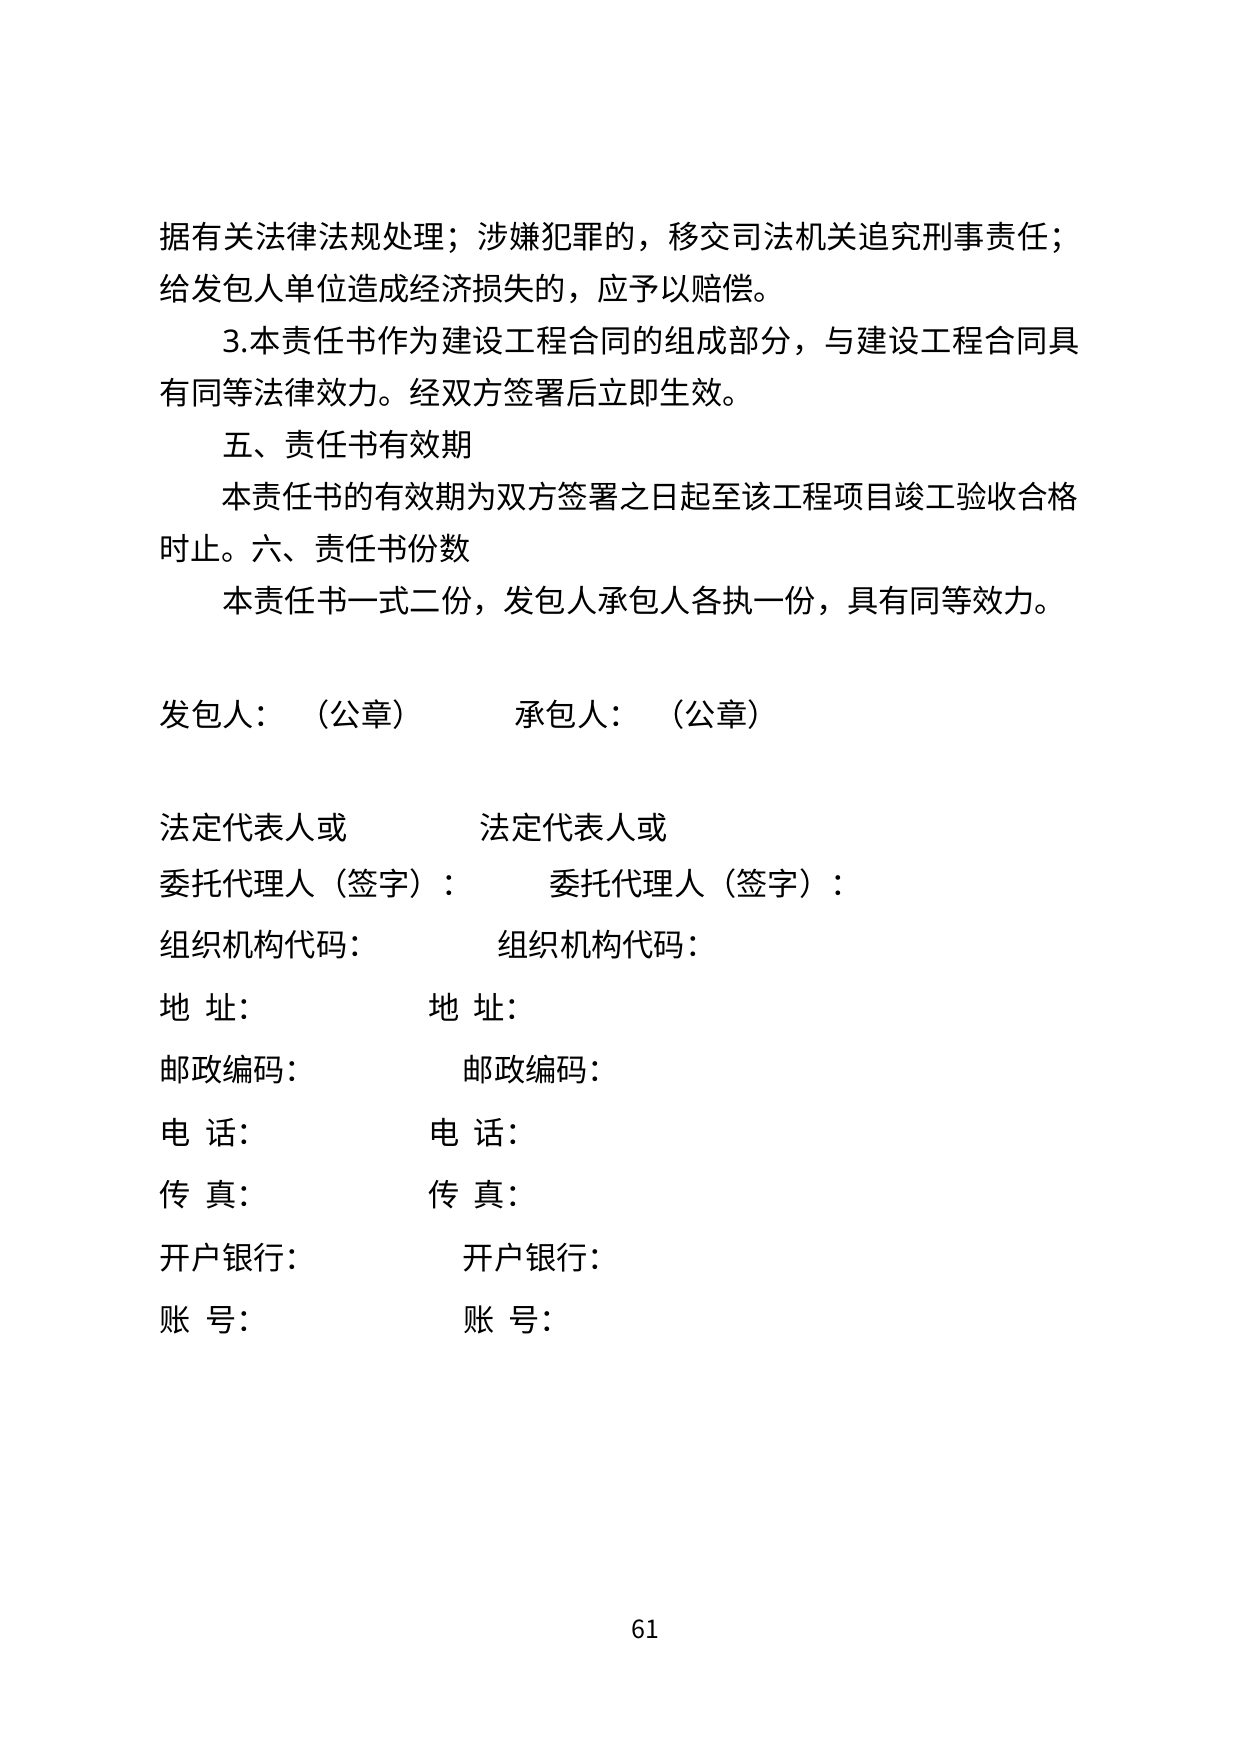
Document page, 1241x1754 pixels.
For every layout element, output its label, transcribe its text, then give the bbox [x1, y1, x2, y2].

text 五、责任书有效期 [159, 415, 1081, 467]
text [159, 207, 1081, 311]
text 地 址： 地 址： [159, 969, 1081, 1032]
text 电 话： 电 话： [159, 1094, 1081, 1157]
text 组织机构代码： 组织机构代码： [159, 907, 1081, 969]
text 3.本责任书作为建设工程合同的组成部分，与建设工程合同具有同等法律效力。经双方签署后立即生效。 [159, 311, 1081, 415]
text 发包人： （公章） 承包人： （公章） [159, 682, 1081, 738]
text 法定代表人或 法定代表人或 [159, 794, 1081, 850]
text 委托代理人（签字）： 委托代理人（签字）： [159, 850, 1081, 907]
text 邮政编码： 邮政编码： [159, 1032, 1081, 1094]
text 开户银行： 开户银行： [159, 1219, 1081, 1282]
text 本责任书一式二份，发包人承包人各执一份，具有同等效力。 [159, 571, 1081, 623]
text 账 号： 账 号： [159, 1282, 1081, 1344]
text 本责任书的有效期为双方签署之日起至该工程项目竣工验收合格时止。六、责任书份数 [159, 467, 1081, 571]
text 传 真： 传 真： [159, 1157, 1081, 1219]
